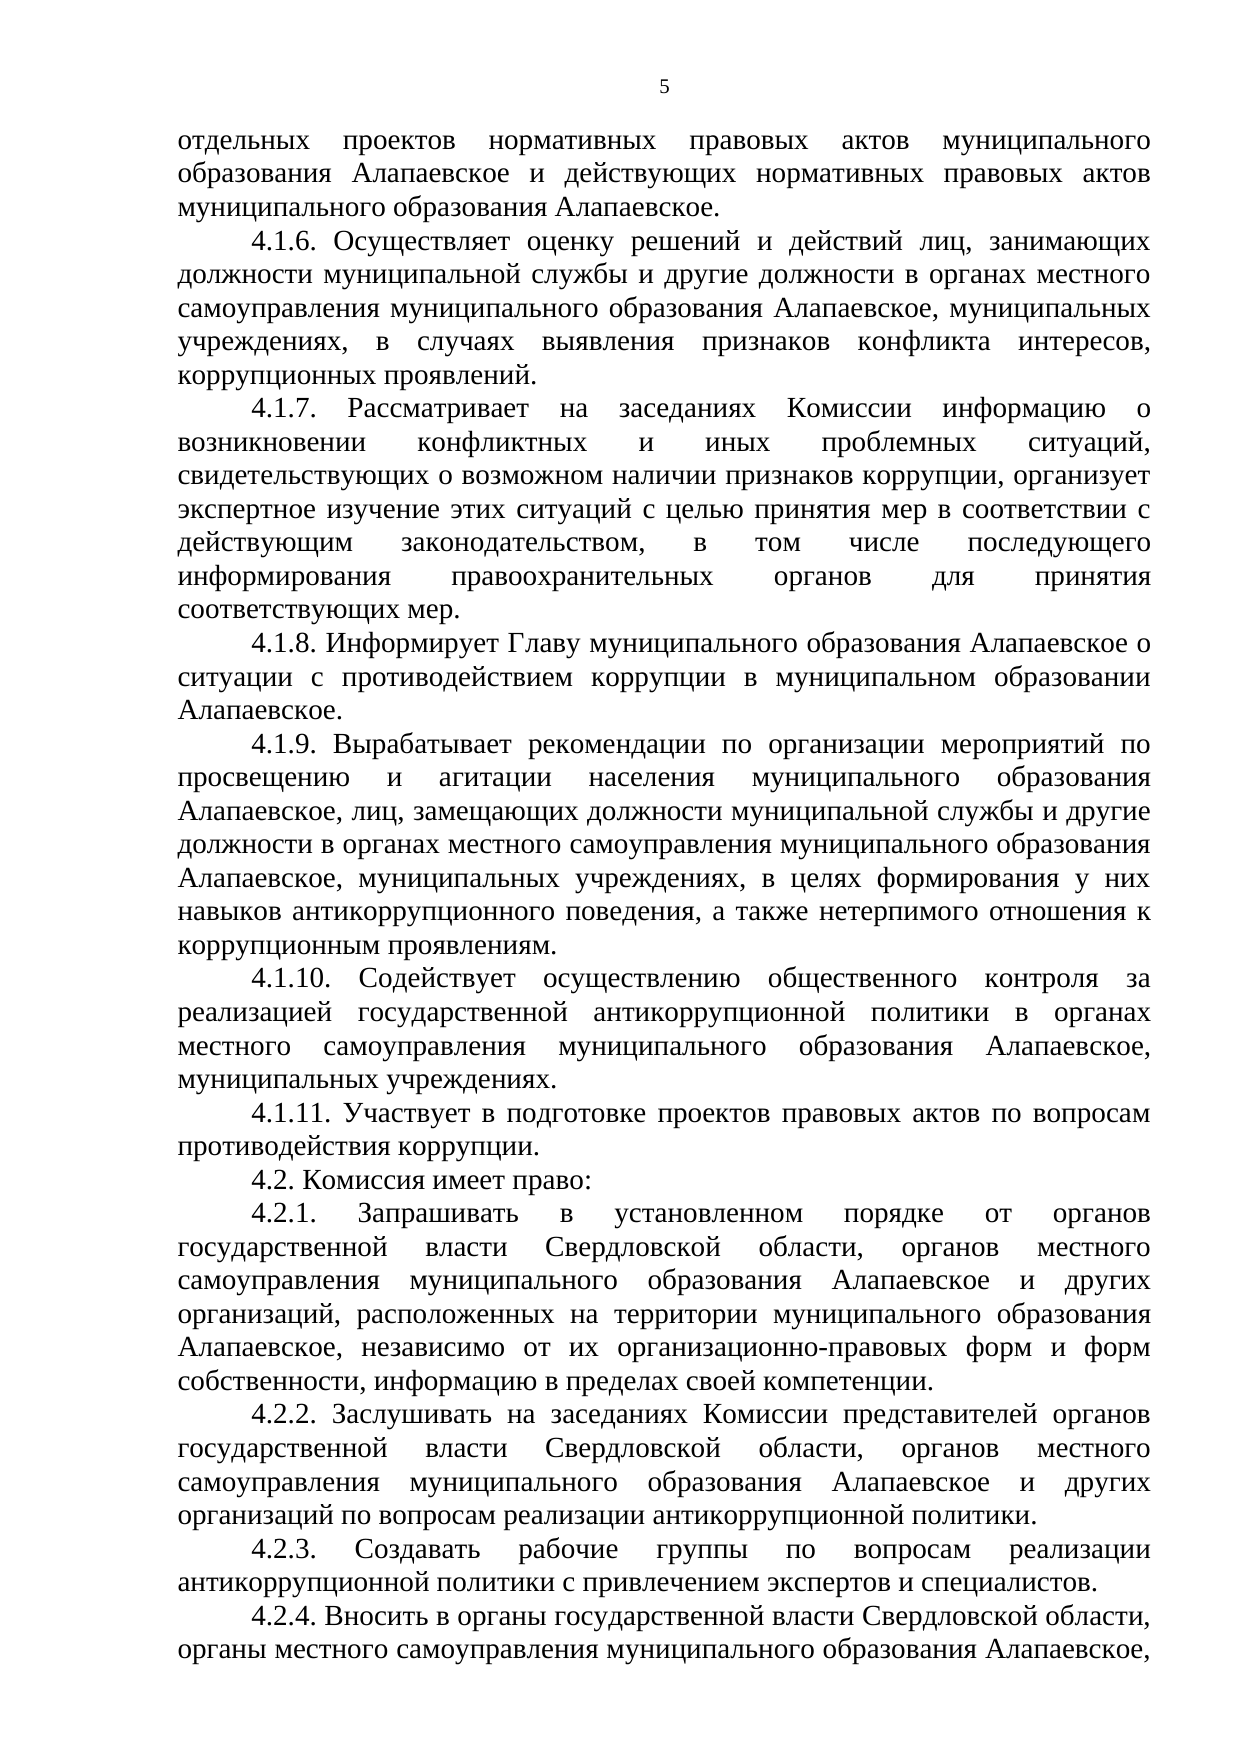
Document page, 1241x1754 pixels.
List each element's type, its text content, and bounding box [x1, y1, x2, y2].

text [177, 122, 1152, 223]
text 4.2.1. Запрашивать в установленном порядке от органов государственной власти Свердловской области, органов местного самоуправления муниципального образования Алапаевское и других организаций, расположенных на территории муниципального образования Алапаевское, независимо от их организационно-правовых форм и форм собственности, информацию в пределах своей компетенции. [177, 1195, 1152, 1397]
text 4.1.6. Осуществляет оценку решений и действий лиц, занимающих должности муниципальной службы и другие должности в органах местного самоуправления муниципального образования Алапаевское, муниципальных учреждениях, в случаях выявления признаков конфликта интересов, коррупционных проявлений. [177, 223, 1152, 390]
text 4.1.11. Участвует в подготовке проектов правовых актов по вопросам противодействия коррупции. [177, 1095, 1152, 1162]
text 4.1.10. Содействует осуществлению общественного контроля за реализацией государственной антикоррупционной политики в органах местного самоуправления муниципального образования Алапаевское, муниципальных учреждениях. [177, 961, 1152, 1095]
text 4.2.2. Заслушивать на заседаниях Комиссии представителей органов государственной власти Свердловской области, органов местного самоуправления муниципального образования Алапаевское и других организаций по вопросам реализации антикоррупционной политики. [177, 1397, 1152, 1531]
text 4.2.3. Создавать рабочие группы по вопросам реализации антикоррупционной политики с привлечением экспертов и специалистов. [177, 1531, 1152, 1598]
text 4.2. Комиссия имеет право: [177, 1162, 1152, 1195]
text 4.1.8. Информирует Главу муниципального образования Алапаевское о ситуации с противодействием коррупции в муниципальном образовании Алапаевское. [177, 625, 1152, 726]
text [177, 1598, 1152, 1665]
text 4.1.7. Рассматривает на заседаниях Комиссии информацию о возникновении конфликтных и иных проблемных ситуаций, свидетельствующих о возможном наличии признаков коррупции, организует экспертное изучение этих ситуаций с целью принятия мер в соответствии с действующим законодательством, в том числе последующего информирования правоохранительных органов для принятия соответствующих мер. [177, 390, 1152, 625]
text 4.1.9. Вырабатывает рекомендации по организации мероприятий по просвещению и агитации населения муниципального образования Алапаевское, лиц, замещающих должности муниципальной службы и другие должности в органах местного самоуправления муниципального образования Алапаевское, муниципальных учреждениях, в целях формирования у них навыков антикоррупционного поведения, а также нетерпимого отношения к коррупционным проявлениям. [177, 726, 1152, 961]
